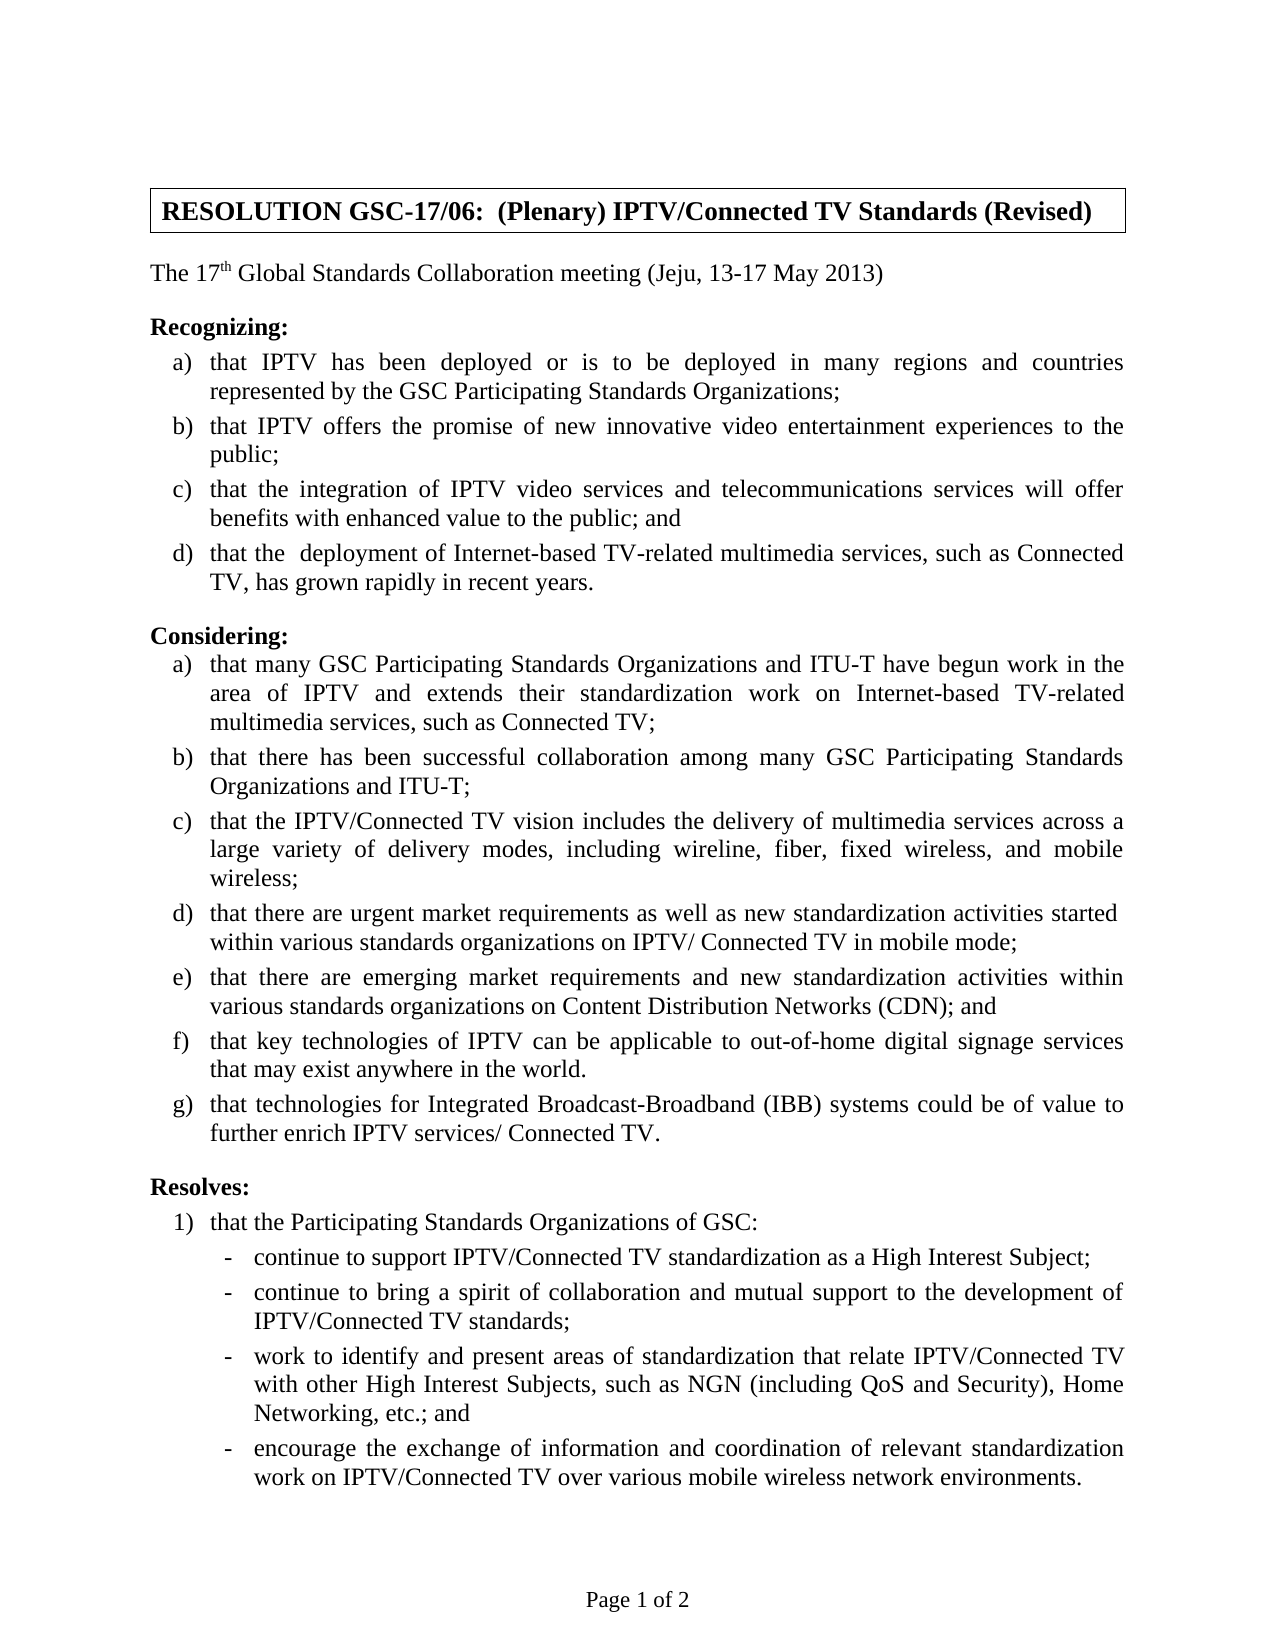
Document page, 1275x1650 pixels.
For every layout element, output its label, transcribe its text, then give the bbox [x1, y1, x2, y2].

list work to identify and present areas of standardization that relate IPTV/Connected TV with other High Interest Subjects, such as NGN (including QoS and Security), Home Networking, etc.; and [224, 1341, 1125, 1427]
text The 17th Global Standards Collaboration meeting (Jeju, 13-17 May 2013) [150, 258, 1125, 287]
table_header RESOLUTION GSC-17/06: (Plenary) IPTV/Connected TV Standards (Revised) [151, 189, 1125, 232]
list that the IPTV/Connected TV vision includes the delivery of multimedia services across a large variety of delivery modes, including wireline, fiber, fixed wireless, and mobile wireless; [172, 806, 1125, 892]
list that there are emerging market requirements and new standardization activities within various standards organizations on Content Distribution Networks (CDN); and [172, 962, 1125, 1019]
list continue to support IPTV/Connected TV standardization as a High Interest Subject; [224, 1242, 1125, 1271]
text Recognizing: [150, 312, 1125, 341]
list that there has been successful collaboration among many GSC Participating Standards Organizations and ITU-T; [172, 742, 1125, 799]
text Resolves: [150, 1172, 1125, 1201]
list that there are urgent market requirements as well as new standardization activities started within various standards organizations on IPTV/ Connected TV in mobile mode; [172, 898, 1125, 956]
list that the deployment of Internet-based TV-related multimedia services, such as Connected TV, has grown rapidly in recent years. [172, 538, 1125, 596]
list encourage the exchange of information and coordination of relevant standardization work on IPTV/Connected TV over various mobile wireless network environments. [224, 1433, 1125, 1491]
list that many GSC Participating Standards Organizations and ITU-T have begun work in the area of IPTV and extends their standardization work on Internet-based TV-related multimedia services, such as Connected TV; [172, 649, 1125, 736]
list continue to bring a spirit of collaboration and mutual support to the development of IPTV/Connected TV standards; [224, 1277, 1125, 1334]
list that key technologies of IPTV can be applicable to out-of-home digital signage services that may exist anywhere in the world. [172, 1026, 1125, 1083]
list that the Participating Standards Organizations of GSC: [173, 1207, 1125, 1236]
list that IPTV has been deployed or is to be deployed in many regions and countries represented by the GSC Participating Standards Organizations; [172, 347, 1125, 404]
list that the integration of IPTV video services and telecommunications services will offer benefits with enhanced value to the public; and [172, 474, 1125, 532]
text Considering: [150, 621, 1125, 649]
list that IPTV offers the promise of new innovative video entertainment experiences to the public; [172, 411, 1125, 468]
list that technologies for Integrated Broadcast-Broadband (IBB) systems could be of value to further enrich IPTV services/ Connected TV. [172, 1089, 1125, 1147]
